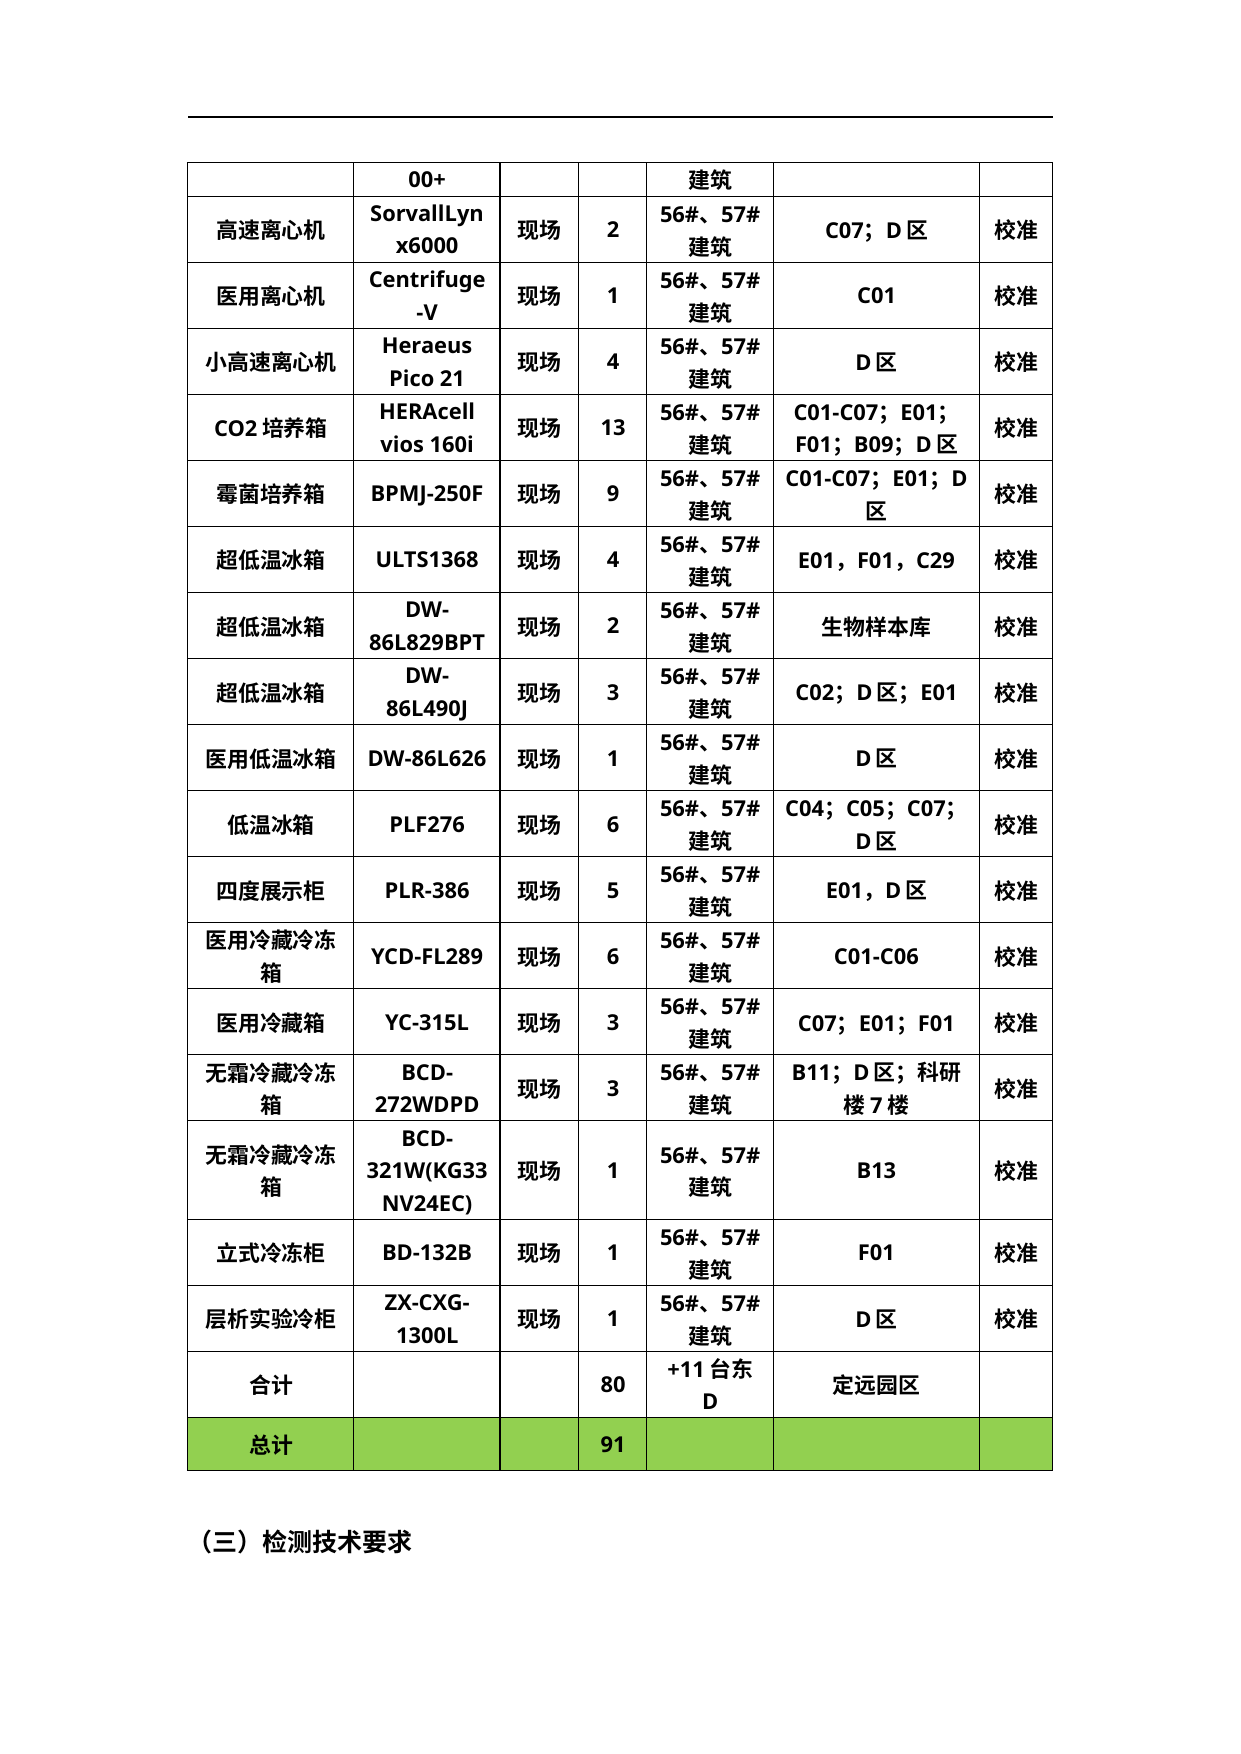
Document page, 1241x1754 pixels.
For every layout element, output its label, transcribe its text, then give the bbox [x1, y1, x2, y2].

table_cell 校准 [980, 593, 1052, 658]
table_cell 现场 [501, 1220, 578, 1285]
table_cell 56#、57#建筑 [647, 923, 773, 988]
table_cell 现场 [501, 1055, 578, 1120]
table_cell 3 [579, 1055, 646, 1120]
table_cell [501, 1418, 578, 1470]
table_cell 1 [579, 1286, 646, 1351]
table_cell D区 [774, 329, 979, 394]
table_cell 校准 [980, 791, 1052, 856]
table_cell 1 [579, 1220, 646, 1285]
table_cell PLR-386 [354, 857, 499, 922]
table_cell C04；C05；C07；D区 [774, 791, 979, 856]
table_cell 生物样本库 [774, 593, 979, 658]
table_cell BCD-272WDPD [354, 1055, 499, 1120]
table_cell 56#、57#建筑 [647, 1220, 773, 1285]
table_cell B13 [774, 1121, 979, 1219]
table_cell 9 [579, 461, 646, 526]
table_cell 超低温冰箱 [188, 527, 353, 592]
table_cell YCD-FL289 [354, 923, 499, 988]
table_cell 56#、57#建筑 [647, 461, 773, 526]
table_cell Heraeus Pico 21 [354, 329, 499, 394]
table_cell 四度展示柜 [188, 857, 353, 922]
table_cell 总计 [188, 1418, 353, 1470]
table_cell Centrifuge-V [354, 263, 499, 328]
table_cell 现场 [501, 593, 578, 658]
table_cell 56#、57#建筑 [647, 263, 773, 328]
table_cell 56#、57#建筑 [647, 395, 773, 460]
table_cell 层析实验冷柜 [188, 1286, 353, 1351]
table_cell 校准 [980, 1121, 1052, 1219]
table_cell 校准 [980, 163, 1052, 196]
table_cell F01 [774, 1220, 979, 1285]
table_cell BPMJ-250F [354, 461, 499, 526]
table_cell 校准 [980, 989, 1052, 1054]
table_cell 高速离心机 [188, 197, 353, 262]
table_cell DW-86L490J [354, 659, 499, 724]
table_cell HERAcell vios 160i [354, 395, 499, 460]
table_cell 现场 [501, 989, 578, 1054]
table_cell [501, 1352, 578, 1417]
table_cell DW-86L626 [354, 725, 499, 790]
table_cell 合计 [188, 1352, 353, 1417]
table_cell 56#、57#建筑 [647, 593, 773, 658]
table_cell 校准 [980, 1286, 1052, 1351]
table_cell 校准 [980, 197, 1052, 262]
table_cell 现场 [501, 1286, 578, 1351]
table_cell ULTS1368 [354, 527, 499, 592]
table_cell 现场 [501, 1121, 578, 1219]
table_cell 校准 [980, 857, 1052, 922]
table_cell D区 [774, 1286, 979, 1351]
table_cell C01-C06 [774, 923, 979, 988]
table_cell 现场 [501, 791, 578, 856]
table_cell 6 [579, 923, 646, 988]
table_cell 56#、57#建筑 [647, 725, 773, 790]
table_cell 校准 [980, 659, 1052, 724]
table_cell YC-315L [354, 989, 499, 1054]
table_cell 56#、57#建筑 [647, 163, 773, 196]
table_cell C07；E01；F01 [774, 989, 979, 1054]
table_cell 校准 [980, 527, 1052, 592]
table_cell [980, 1418, 1052, 1470]
table_cell 现场 [501, 263, 578, 328]
table_cell 无霜冷藏冷冻箱 [188, 1121, 353, 1219]
table_cell 医用冷藏冷冻箱 [188, 923, 353, 988]
table_cell 56#、57#建筑 [647, 1121, 773, 1219]
table_cell 无霜冷藏冷冻箱 [188, 1055, 353, 1120]
table_cell BD-132B [354, 1220, 499, 1285]
table_cell 现场 [501, 923, 578, 988]
table_cell 3 [579, 989, 646, 1054]
table_cell [354, 1418, 499, 1470]
table_cell 超低温冰箱 [188, 593, 353, 658]
table_cell C07 [774, 163, 979, 196]
table_cell CO2培养箱 [188, 395, 353, 460]
table_cell B11；D区；科研楼7楼 [774, 1055, 979, 1120]
table_cell 低温冰箱 [188, 791, 353, 856]
table_cell 校准 [980, 329, 1052, 394]
table_cell 现场 [501, 197, 578, 262]
table_cell [647, 1418, 773, 1470]
table_cell 1 [579, 725, 646, 790]
table_cell 校准 [980, 461, 1052, 526]
table_cell [774, 1418, 979, 1470]
table_cell 2 [579, 593, 646, 658]
table_cell 2 [579, 197, 646, 262]
table_cell 80 [579, 1352, 646, 1417]
table_cell 1 [579, 1121, 646, 1219]
table_cell 现场 [501, 659, 578, 724]
table_cell 定远园区 [774, 1352, 979, 1417]
table_cell 5 [579, 857, 646, 922]
table_cell 现场 [501, 527, 578, 592]
table_cell 现场 [501, 857, 578, 922]
table_cell 56#、57#建筑 [647, 527, 773, 592]
table_cell ZX-CXG-1300L [354, 1286, 499, 1351]
table_cell 6 [579, 791, 646, 856]
table_cell 56#、57#建筑 [647, 659, 773, 724]
table_cell SorvallWX100+ [354, 163, 499, 196]
table_cell 校准 [980, 395, 1052, 460]
table_cell 56#、57#建筑 [647, 329, 773, 394]
table_cell 校准 [980, 725, 1052, 790]
table_cell 超速离心机 [188, 163, 353, 196]
table_cell [354, 1352, 499, 1417]
table_cell C01 [774, 263, 979, 328]
table_cell 3 [579, 659, 646, 724]
table_cell 4 [579, 329, 646, 394]
table_cell BCD-321W(KG33NV24EC) [354, 1121, 499, 1219]
table_cell 1 [579, 263, 646, 328]
table_cell 现场 [501, 395, 578, 460]
table_cell 校准 [980, 1220, 1052, 1285]
table_cell 霉菌培养箱 [188, 461, 353, 526]
table_cell [980, 1352, 1052, 1417]
table_cell SorvallLynx6000 [354, 197, 499, 262]
table_cell E01，F01，C29 [774, 527, 979, 592]
table_cell 小高速离心机 [188, 329, 353, 394]
table_cell C02；D区；E01 [774, 659, 979, 724]
table_cell 4 [579, 527, 646, 592]
table_cell 56#、57#建筑 [647, 857, 773, 922]
table_cell 13 [579, 395, 646, 460]
table_cell +11台东D [647, 1352, 773, 1417]
table_cell 立式冷冻柜 [188, 1220, 353, 1285]
table_cell 56#、57#建筑 [647, 989, 773, 1054]
table_cell 1 [579, 163, 646, 196]
table_cell DW-86L829BPT [354, 593, 499, 658]
table_cell 56#、57#建筑 [647, 1055, 773, 1120]
table_cell PLF276 [354, 791, 499, 856]
table_cell 现场 [501, 725, 578, 790]
text （三）检测技术要求 [187, 1522, 1053, 1558]
table_cell 现场 [501, 329, 578, 394]
table_cell 医用离心机 [188, 263, 353, 328]
table_cell 91 [579, 1418, 646, 1470]
table_cell 医用冷藏箱 [188, 989, 353, 1054]
table_cell 医用低温冰箱 [188, 725, 353, 790]
table_cell C01-C07；E01；D区 [774, 461, 979, 526]
table_cell 校准 [980, 263, 1052, 328]
table_cell E01，D区 [774, 857, 979, 922]
table_cell 现场 [501, 461, 578, 526]
table_cell 现场 [501, 163, 578, 196]
table_cell C01-C07；E01；F01；B09；D区 [774, 395, 979, 460]
table_cell 56#、57#建筑 [647, 197, 773, 262]
table_cell 校准 [980, 1055, 1052, 1120]
table_cell D区 [774, 725, 979, 790]
table_cell 超低温冰箱 [188, 659, 353, 724]
table_cell C07；D区 [774, 197, 979, 262]
table_cell 56#、57#建筑 [647, 791, 773, 856]
table_cell 校准 [980, 923, 1052, 988]
table_cell 56#、57#建筑 [647, 1286, 773, 1351]
